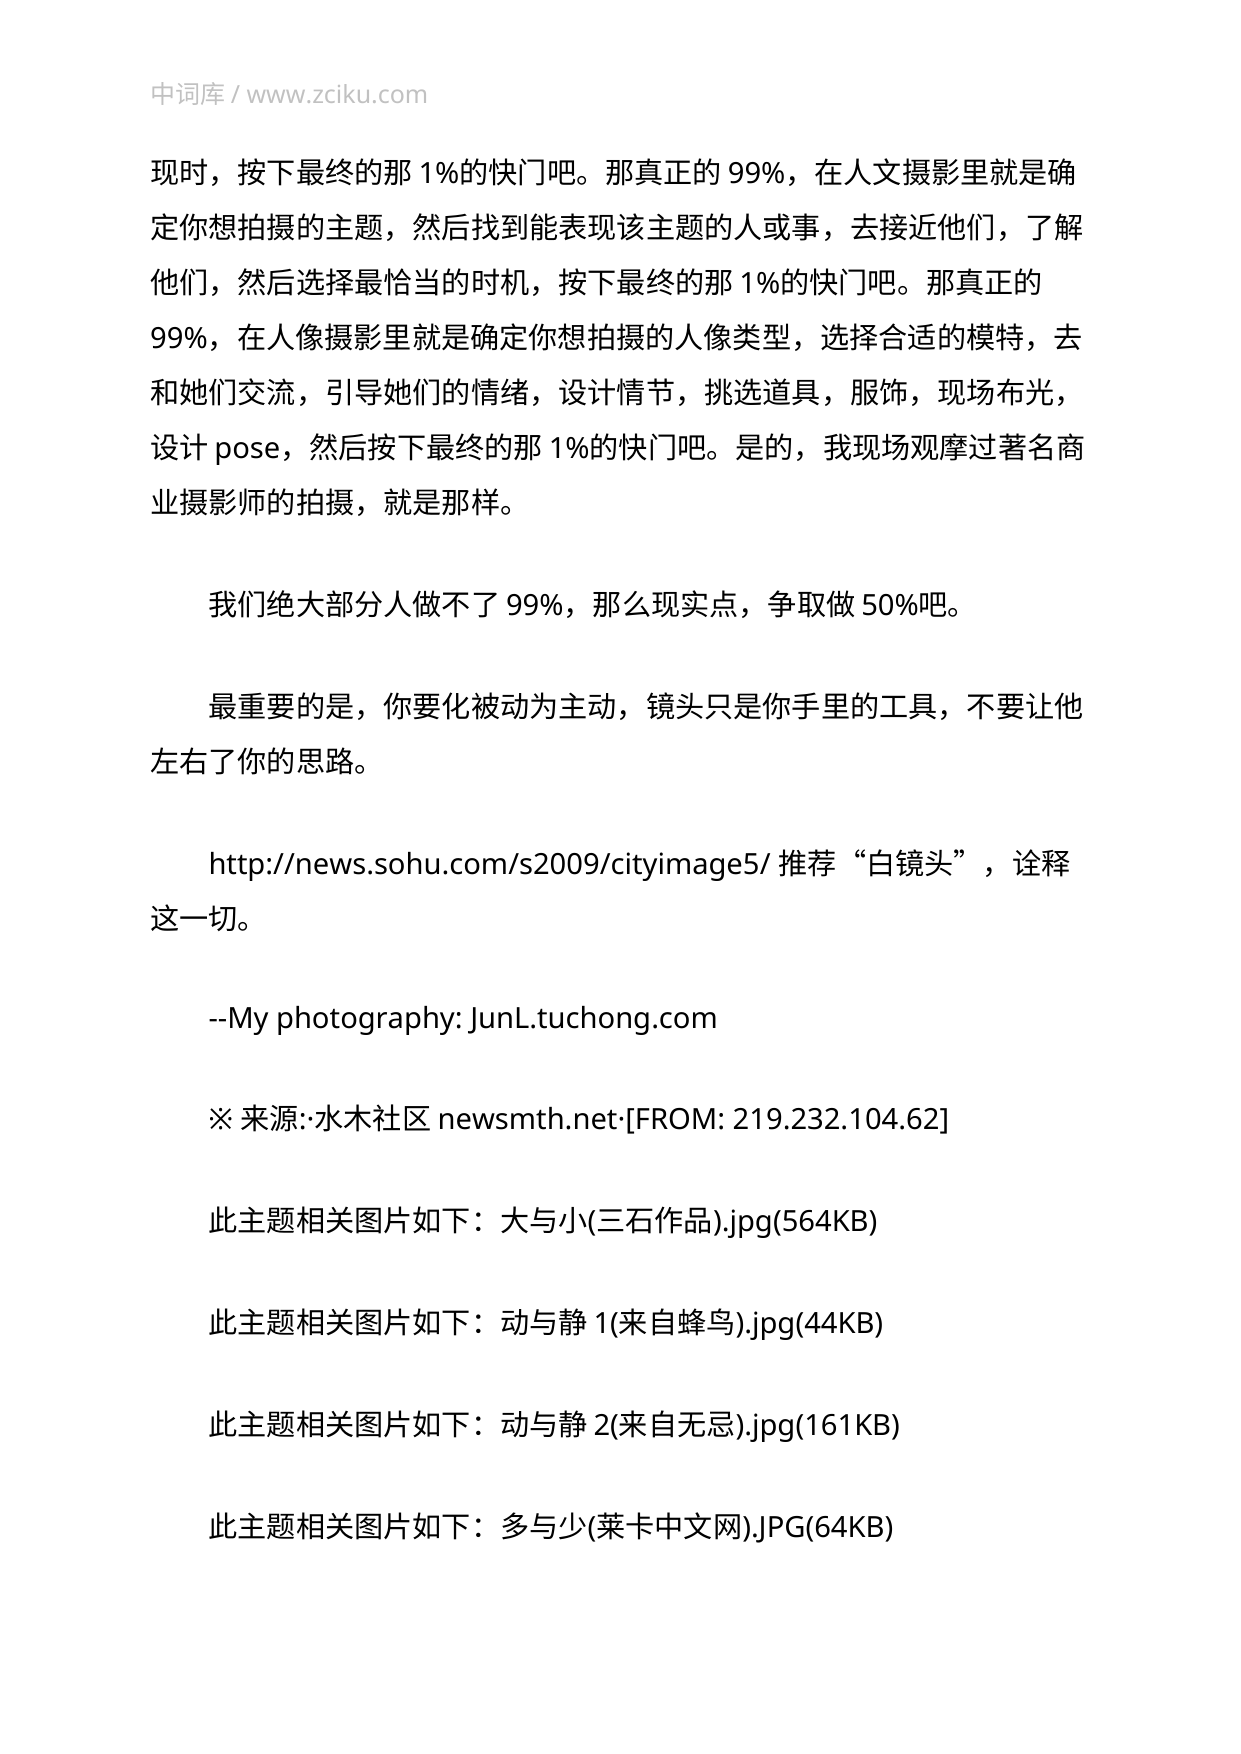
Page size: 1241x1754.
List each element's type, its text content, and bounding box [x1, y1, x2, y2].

text 最重要的是，你要化被动为主动，镜头只是你手里的工具，不要让他左右了你的思路。 [150, 683, 1090, 781]
text http://news.sohu.com/s2009/cityimage5/ 推荐“白镜头”，诠释这一切。 [150, 840, 1090, 937]
text --My photography: JunL.tuchong.com [150, 997, 1090, 1037]
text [150, 150, 1090, 522]
text 此主题相关图片如下：动与静1(来自蜂鸟).jpg(44KB) [150, 1299, 1090, 1342]
text 此主题相关图片如下：动与静2(来自无忌).jpg(161KB) [150, 1401, 1090, 1444]
text 此主题相关图片如下：多与少(莱卡中文网).JPG(64KB) [150, 1503, 1090, 1546]
text 此主题相关图片如下：大与小(三石作品).jpg(564KB) [150, 1197, 1090, 1240]
text ※ 来源:·水木社区 newsmth.net·[FROM: 219.232.104.62] [150, 1095, 1090, 1138]
text 我们绝大部分人做不了99%，那么现实点，争取做50%吧。 [150, 582, 1090, 624]
